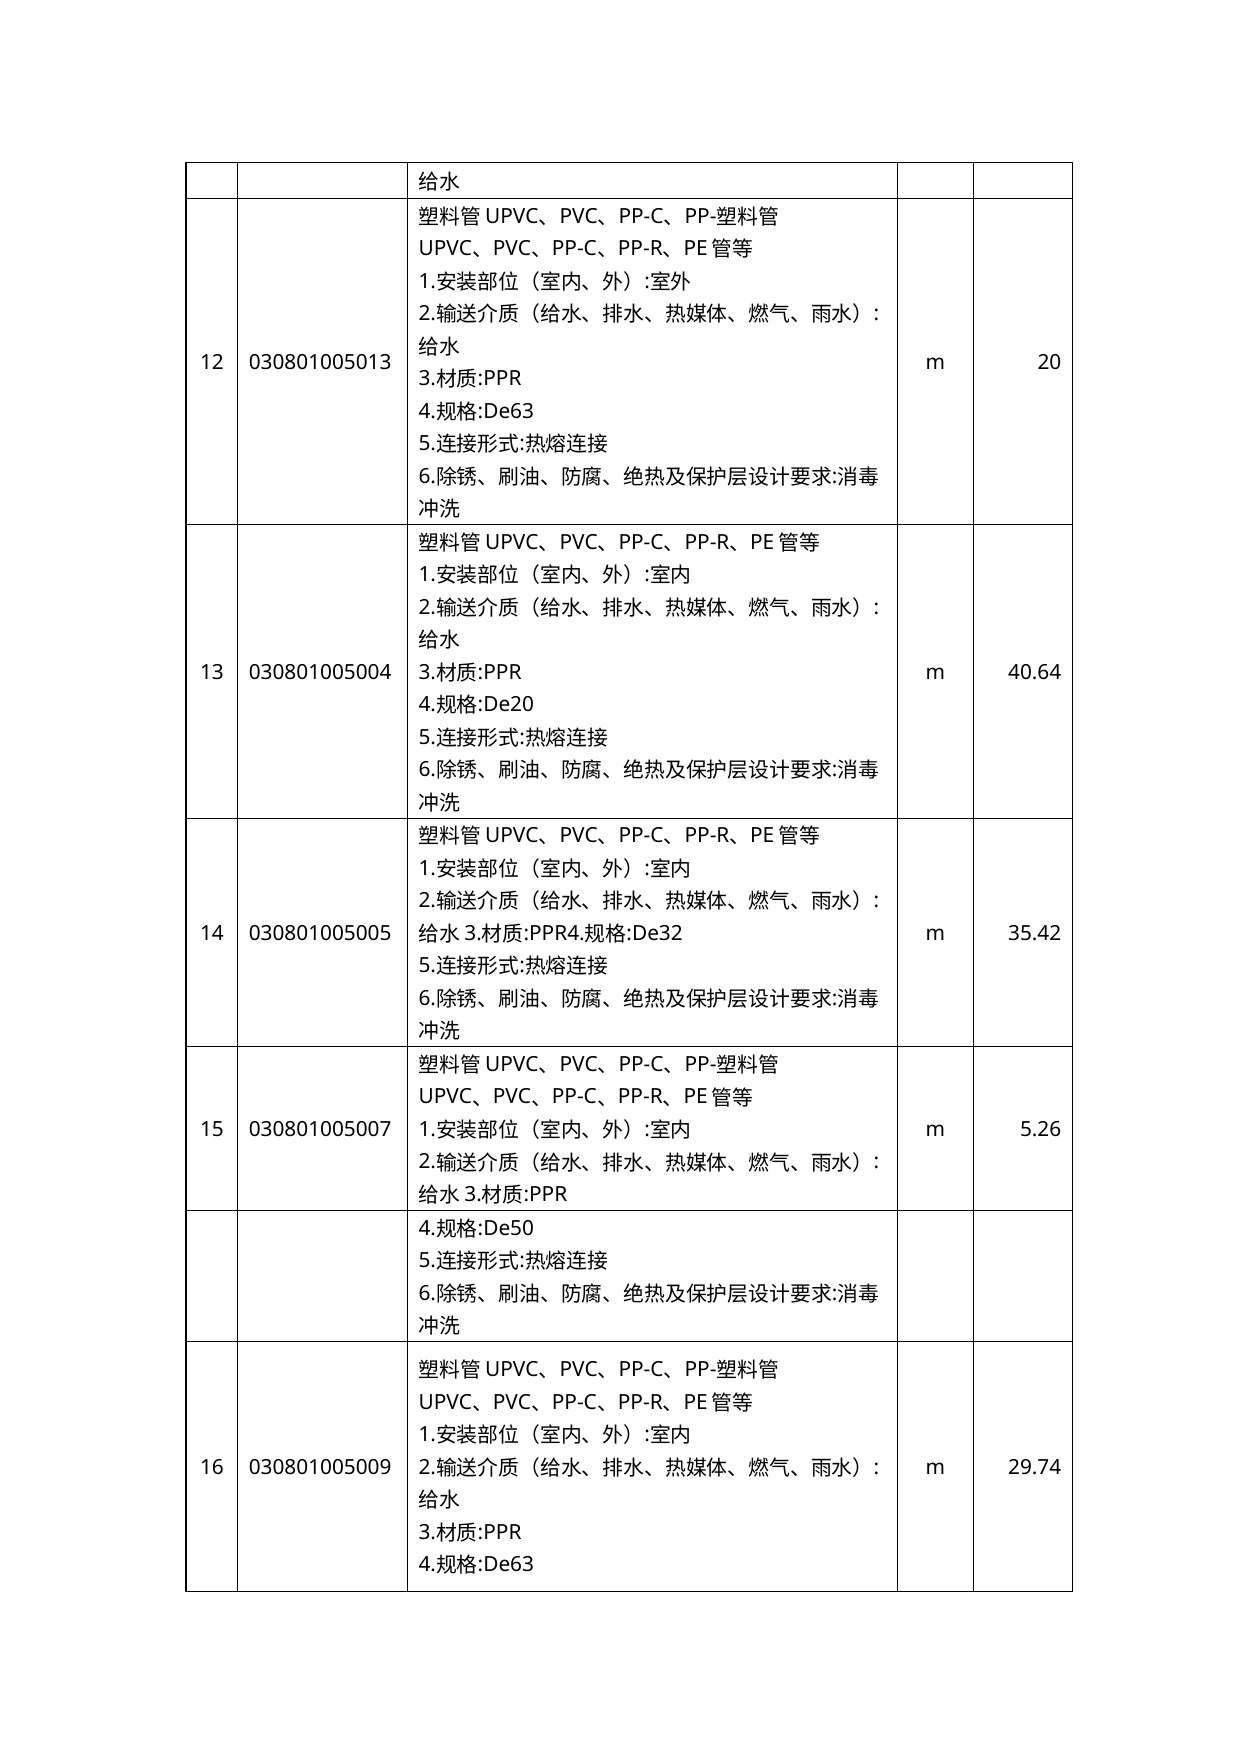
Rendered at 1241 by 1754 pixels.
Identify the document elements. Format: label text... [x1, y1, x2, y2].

table_cell 030801005005 [238, 819, 407, 1046]
table_cell [187, 1211, 237, 1341]
table_cell 20 [974, 199, 1072, 524]
table_cell m [898, 1342, 973, 1591]
table_cell [238, 163, 407, 198]
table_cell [408, 1342, 897, 1591]
table_cell [974, 163, 1072, 198]
table_cell 塑料管UPVC、PVC、PP-C、PP-R、PE管等 1.安装部位（室内、外）:室内 2.输送介质（给水、排水、热媒体、燃气、雨水）:给水3.材质:PPR4.规格:De32 5.连接形式:热熔连接 6.除锈、刷油、防腐、绝热及保护层设计要求:消毒冲洗 [408, 819, 897, 1046]
table_cell [238, 1211, 407, 1341]
table_cell 030801005004 [238, 525, 407, 817]
table_cell m [898, 525, 973, 817]
table_cell 29.74 [974, 1342, 1072, 1591]
table_cell 塑料管UPVC、PVC、PP-C、PP-R、PE管等 1.安装部位（室内、外）:室内 2.输送介质（给水、排水、热媒体、燃气、雨水）:给水 3.材质:PPR 4.规格:De20 5.连接形式:热熔连接 6.除锈、刷油、防腐、绝热及保护层设计要求:消毒冲洗 [408, 525, 897, 817]
table_cell 15 [187, 1047, 237, 1209]
table_cell m [898, 819, 973, 1046]
table_cell 030801005013 [238, 199, 407, 524]
table_cell 塑料管UPVC、PVC、PP-C、PP-塑料管UPVC、PVC、PP-C、PP-R、PE管等 1.安装部位（室内、外）:室外 2.输送介质（给水、排水、热媒体、燃气、雨水）:给水 3.材质:PPR 4.规格:De63 5.连接形式:热熔连接 6.除锈、刷油、防腐、绝热及保护层设计要求:消毒冲洗 [408, 199, 897, 524]
table_cell 40.64 [974, 525, 1072, 817]
table_cell 16 [187, 1342, 237, 1591]
table_cell m [898, 199, 973, 524]
table_cell 给水 [408, 163, 897, 198]
table_cell [974, 1211, 1072, 1341]
table_cell m [898, 1047, 973, 1209]
table_cell 030801005007 [238, 1047, 407, 1209]
table_cell [898, 1211, 973, 1341]
table_cell 14 [187, 819, 237, 1046]
table_cell 12 [187, 199, 237, 524]
table_cell 35.42 [974, 819, 1072, 1046]
table_cell 13 [187, 525, 237, 817]
table_cell 5.26 [974, 1047, 1072, 1209]
table_cell 塑料管UPVC、PVC、PP-C、PP-塑料管UPVC、PVC、PP-C、PP-R、PE管等 1.安装部位（室内、外）:室内 2.输送介质（给水、排水、热媒体、燃气、雨水）:给水3.材质:PPR [408, 1047, 897, 1209]
table_cell 030801005009 [238, 1342, 407, 1591]
table_cell [898, 163, 973, 198]
table_cell 4.规格:De50 5.连接形式:热熔连接 6.除锈、刷油、防腐、绝热及保护层设计要求:消毒冲洗 [408, 1211, 897, 1341]
table_cell [187, 163, 237, 198]
